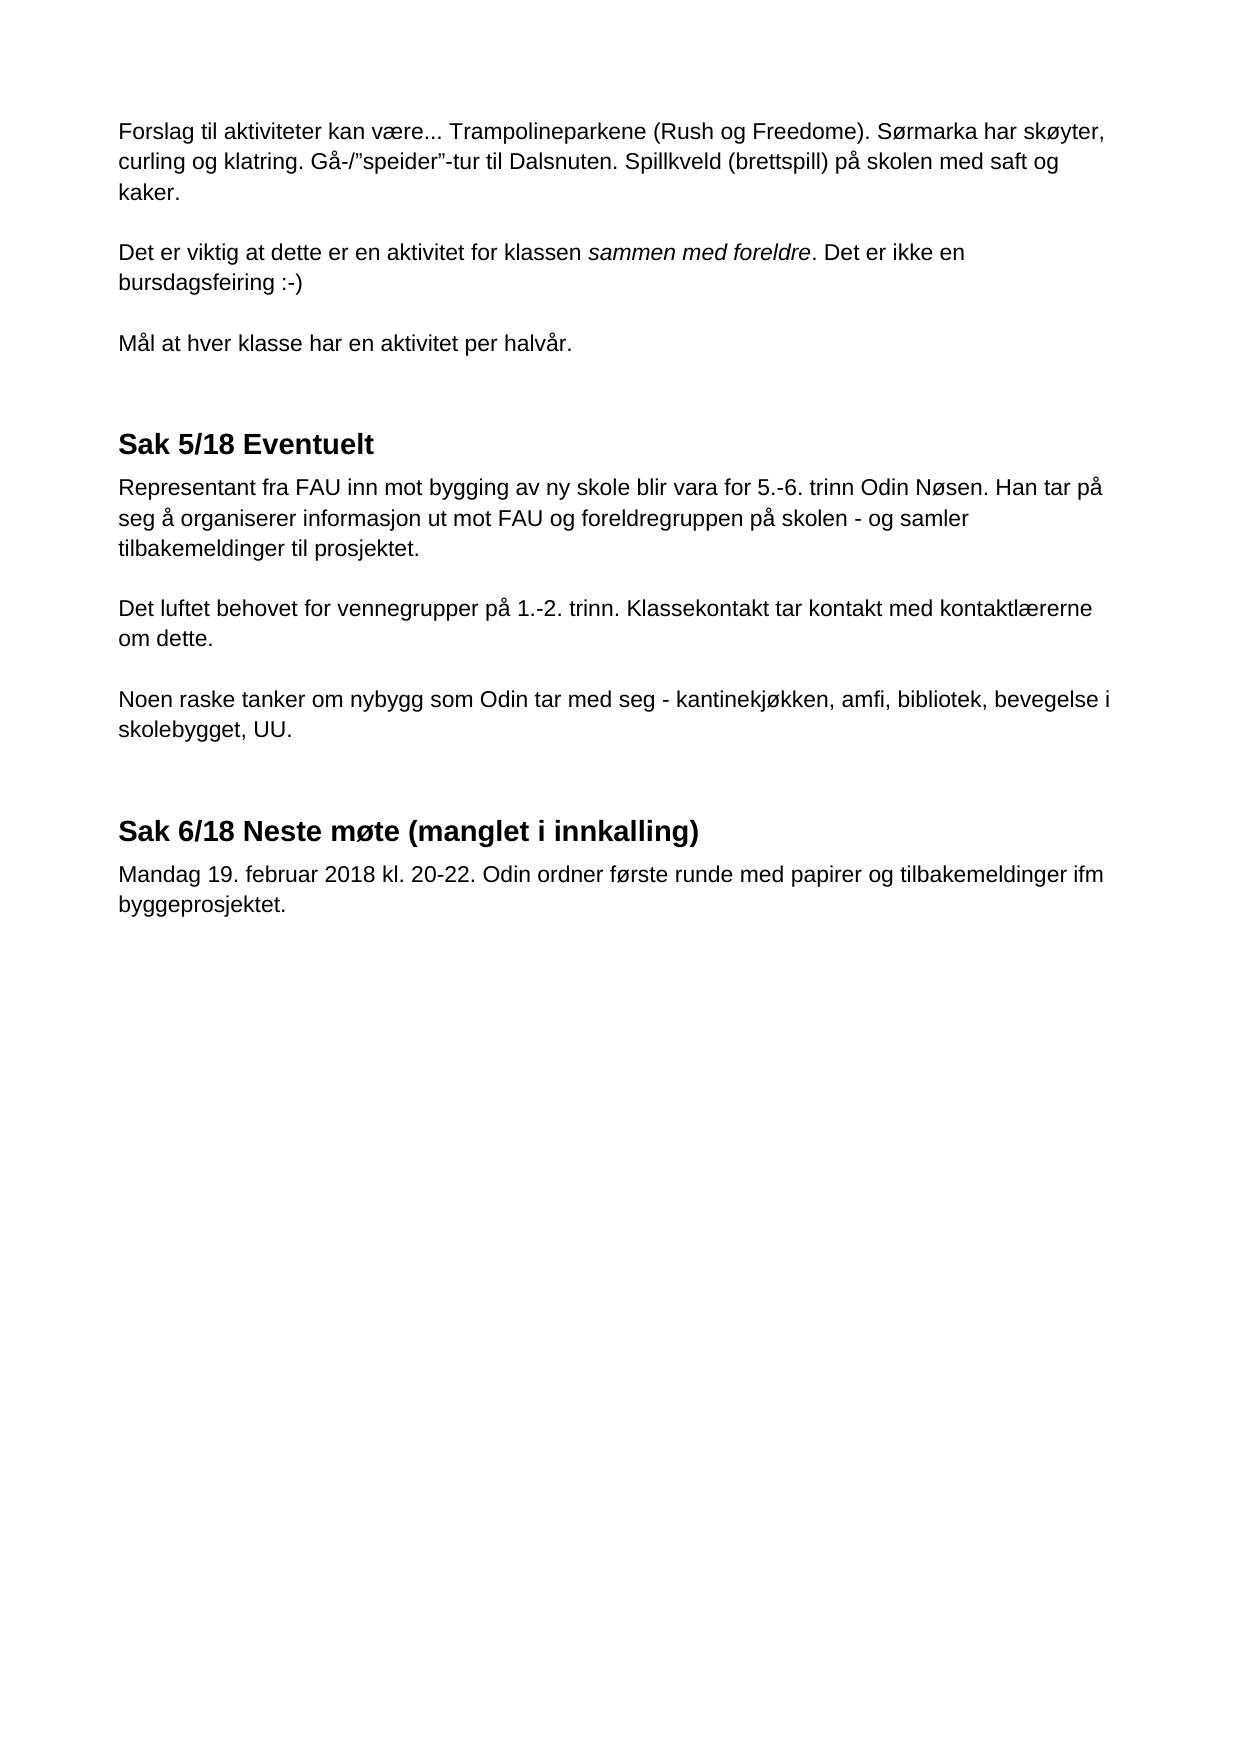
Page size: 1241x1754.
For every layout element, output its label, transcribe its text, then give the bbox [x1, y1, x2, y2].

text Det er viktig at dette er en aktivitet for klassen sammen med foreldre. Det er ikke en bursdagsfeiring :-) [118, 239, 1122, 295]
text Mandag 19. februar 2018 kl. 20-22. Odin ordner første runde med papirer og tilbakemeldinger ifm byggeprosjektet. [118, 861, 1122, 917]
text Forslag til aktiviteter kan være... Trampolineparkene (Rush og Freedome). Sørmarka har skøyter, curling og klatring. Gå-/”speider”-tur til Dalsnuten. Spillkveld (brettspill) på skolen med saft og kaker. [118, 118, 1122, 205]
text Det luftet behovet for vennegrupper på 1.-2. trinn. Klassekontakt tar kontakt med kontaktlærerne om dette. [118, 595, 1122, 652]
subtitle Sak 6/18 Neste møte (manglet i innkalling) [118, 814, 1122, 847]
text Noen raske tanker om nybygg som Odin tar med seg - kantinekjøkken, amfi, bibliotek, bevegelse i skolebygget, UU. [118, 686, 1122, 742]
text Mål at hver klasse har en aktivitet per halvår. [118, 329, 1122, 356]
subtitle Sak 5/18 Eventuelt [118, 427, 1122, 461]
text Representant fra FAU inn mot bygging av ny skole blir vara for 5.-6. trinn Odin Nøsen. Han tar på seg å organiserer informasjon ut mot FAU og foreldregruppen på skolen - og samler tilbakemeldinger til prosjektet. [118, 474, 1122, 561]
